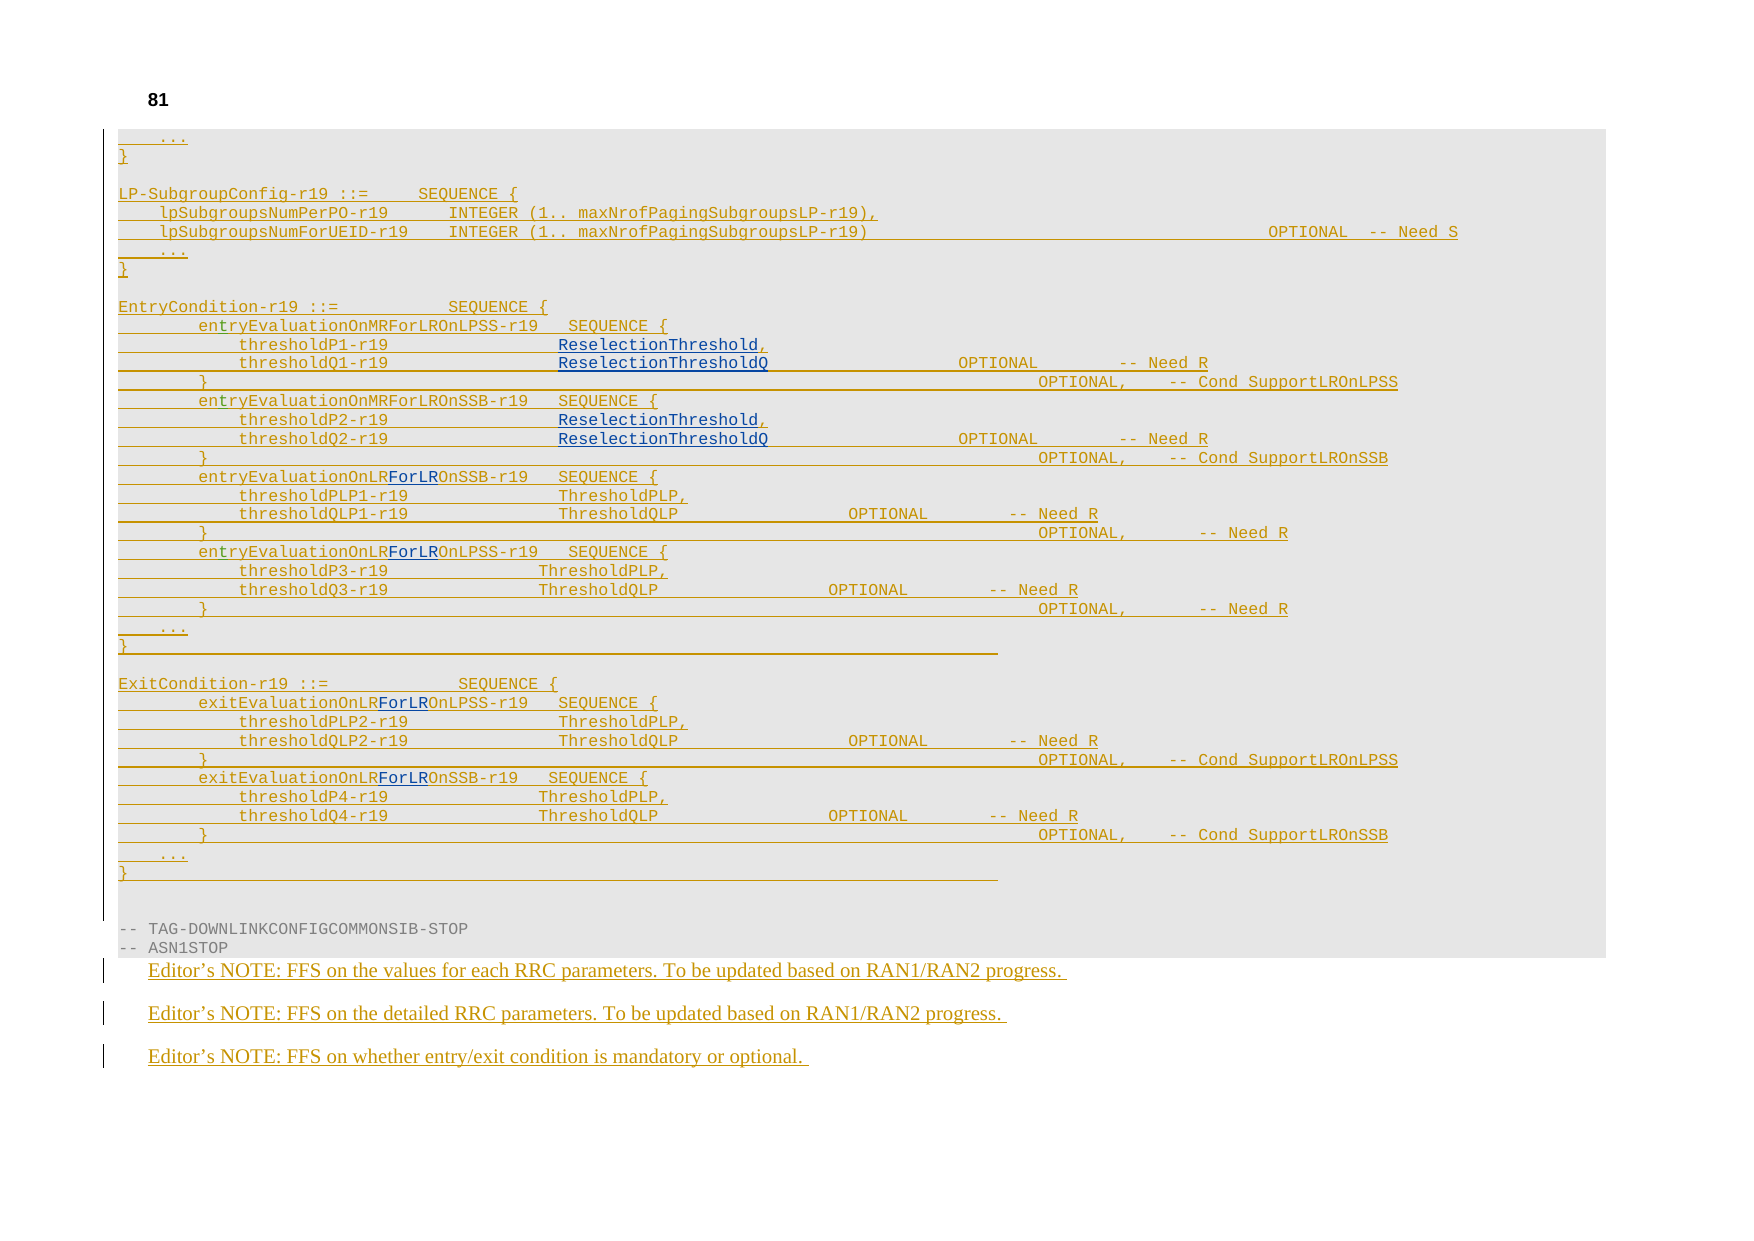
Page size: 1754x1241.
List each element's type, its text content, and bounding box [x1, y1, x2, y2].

text -- ASN1STOP [118, 939, 1606, 958]
text -- TAG-DOWNLINKCONFIGCOMMONSIB-STOP [118, 921, 1606, 939]
